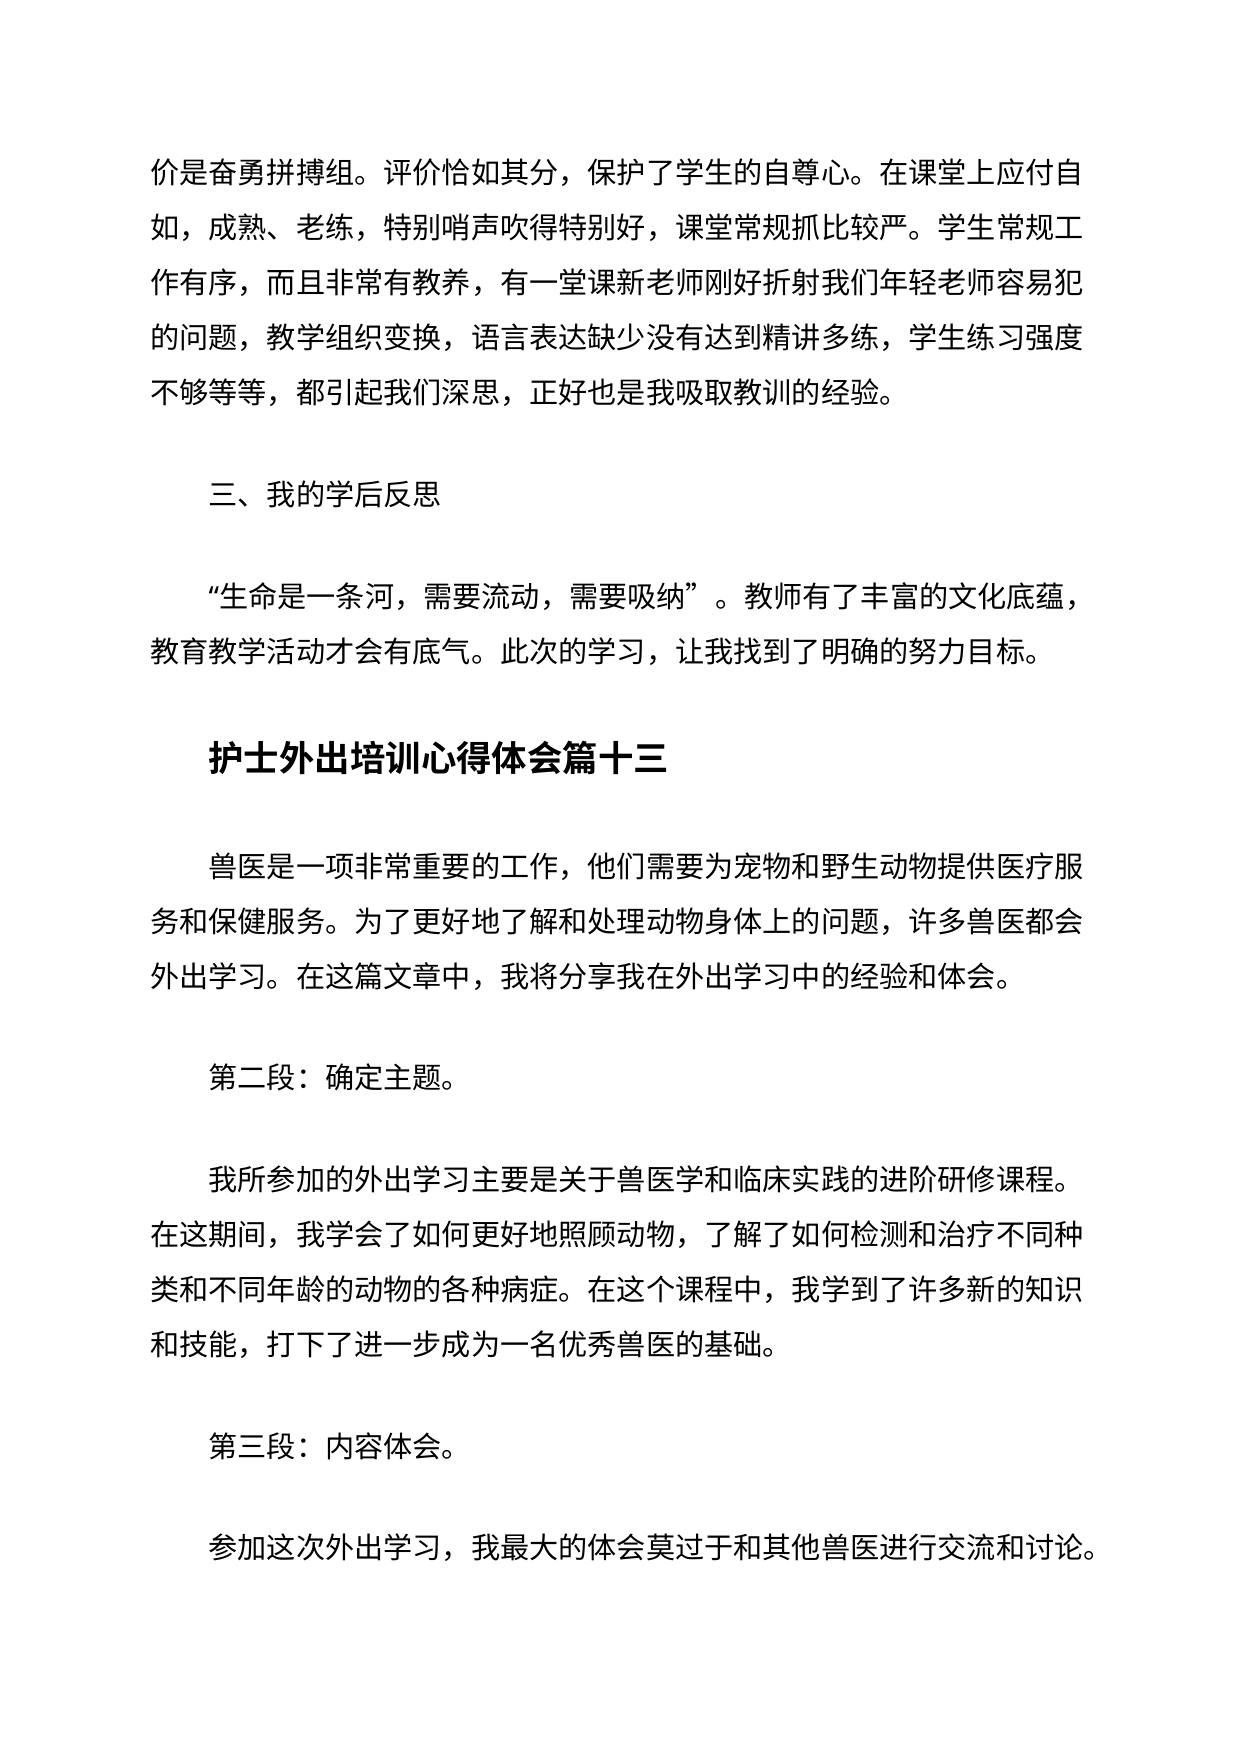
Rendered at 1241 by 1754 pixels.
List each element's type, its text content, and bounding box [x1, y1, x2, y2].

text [150, 1525, 1090, 1567]
text 第二段：确定主题。 [150, 1055, 1090, 1097]
text 第三段：内容体会。 [150, 1423, 1090, 1465]
text 三、我的学后反思 [150, 471, 1090, 514]
text 护士外出培训心得体会篇十三 [150, 730, 1090, 781]
text 我所参加的外出学习主要是关于兽医学和临床实践的进阶研修课程。在这期间，我学会了如何更好地照顾动物，了解了如何检测和治疗不同种类和不同年龄的动物的各种病症。在这个课程中，我学到了许多新的知识和技能，打下了进一步成为一名优秀兽医的基础。 [150, 1157, 1090, 1364]
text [150, 150, 1090, 412]
text “生命是一条河，需要流动，需要吸纳”。教师有了丰富的文化底蕴，教育教学活动才会有底气。此次的学习，让我找到了明确的努力目标。 [150, 573, 1090, 670]
text 兽医是一项非常重要的工作，他们需要为宠物和野生动物提供医疗服务和保健服务。为了更好地了解和处理动物身体上的问题，许多兽医都会外出学习。在这篇文章中，我将分享我在外出学习中的经验和体会。 [150, 843, 1090, 995]
